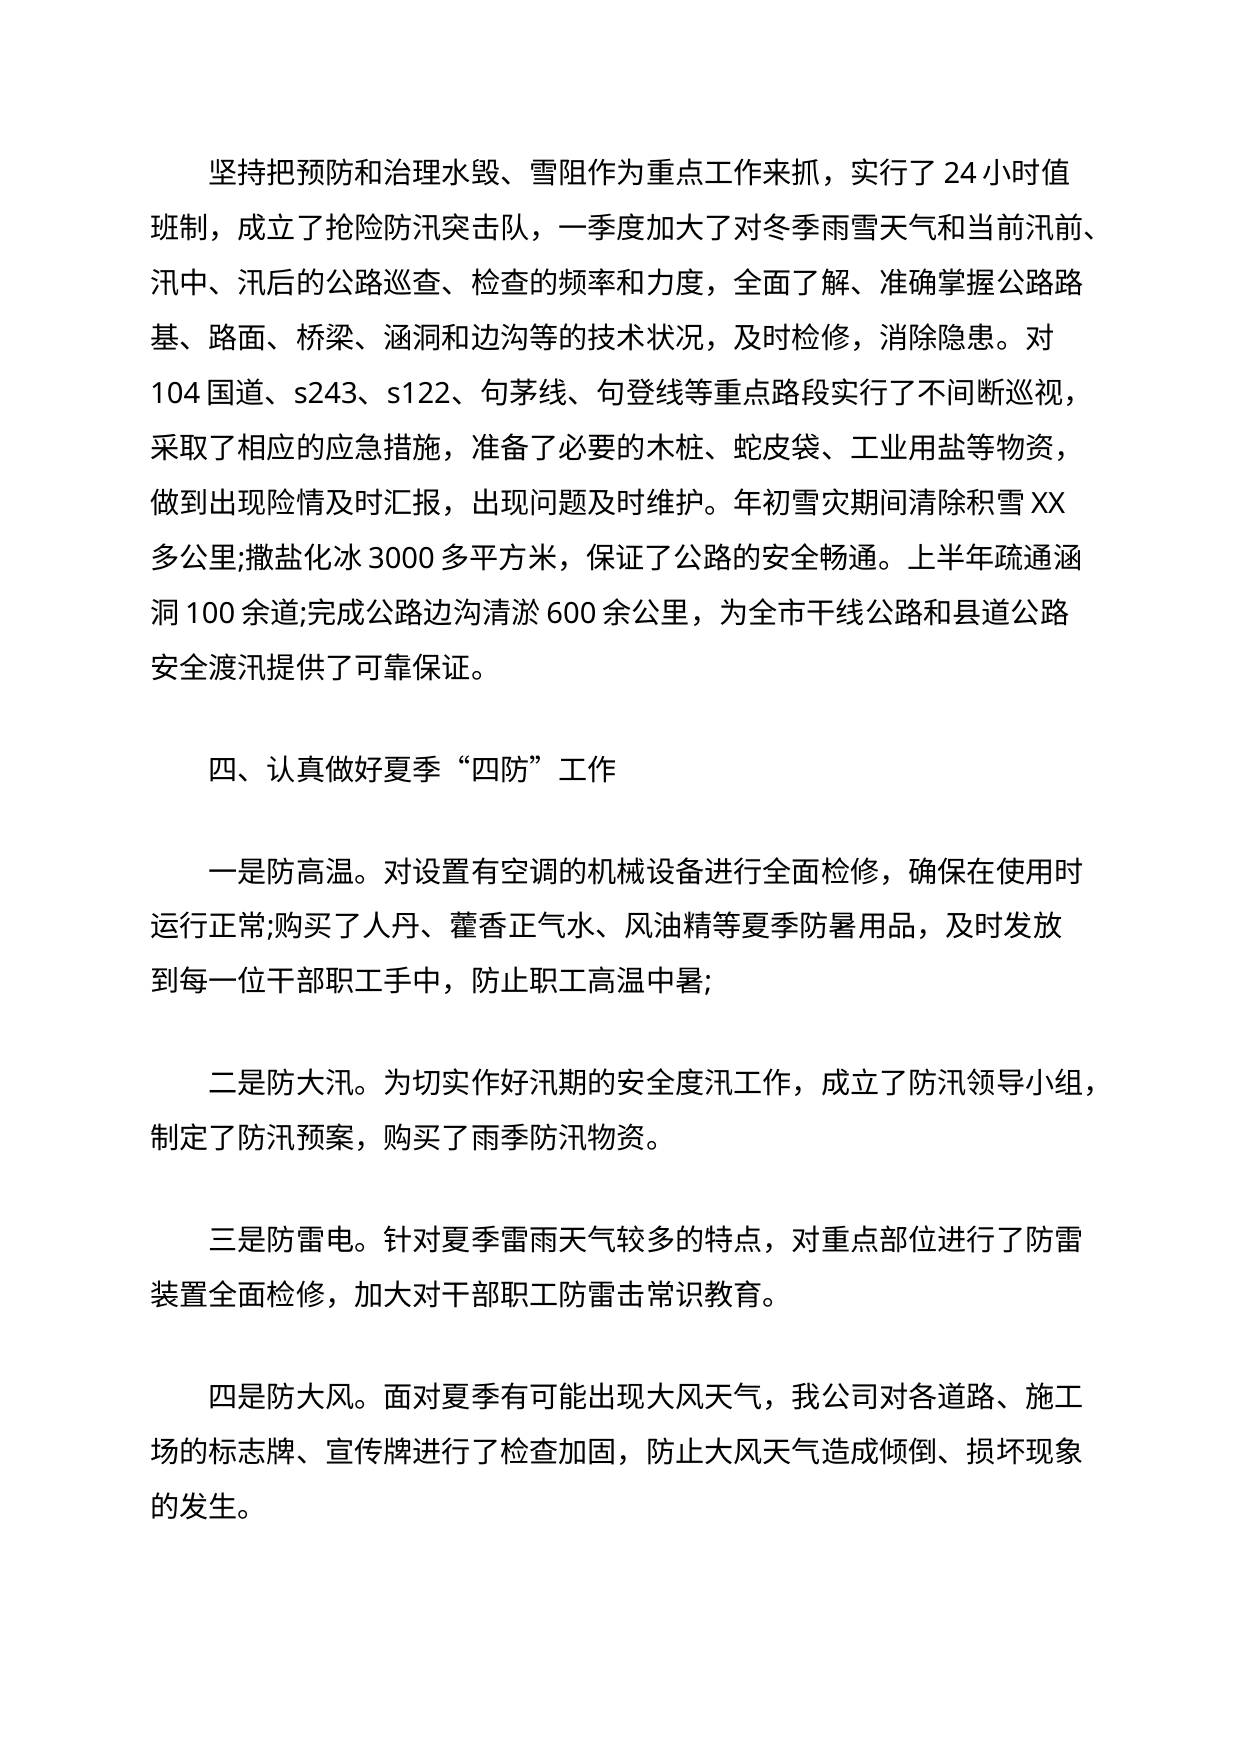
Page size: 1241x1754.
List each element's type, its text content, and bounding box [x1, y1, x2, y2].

text 二是防大汛。为切实作好汛期的安全度汛工作，成立了防汛领导小组，制定了防汛预案，购买了雨季防汛物资。 [150, 1060, 1090, 1157]
text 四、认真做好夏季“四防”工作 [150, 746, 1090, 789]
text 坚持把预防和治理水毁、雪阻作为重点工作来抓，实行了24小时值班制，成立了抢险防汛突击队，一季度加大了对冬季雨雪天气和当前汛前、汛中、汛后的公路巡查、检查的频率和力度，全面了解、准确掌握公路路基、路面、桥梁、涵洞和边沟等的技术状况，及时检修，消除隐患。对104国道、s243、s122、句茅线、句登线等重点路段实行了不间断巡视，采取了相应的应急措施，准备了必要的木桩、蛇皮袋、工业用盐等物资，做到出现险情及时汇报，出现问题及时维护。年初雪灾期间清除积雪XX多公里;撒盐化冰3000多平方米，保证了公路的安全畅通。上半年疏通涵洞100余道;完成公路边沟清淤600余公里，为全市干线公路和县道公路安全渡汛提供了可靠保证。 [150, 150, 1090, 687]
text 一是防高温。对设置有空调的机械设备进行全面检修，确保在使用时运行正常;购买了人丹、藿香正气水、风油精等夏季防暑用品，及时发放到每一位干部职工手中，防止职工高温中暑; [150, 848, 1090, 1000]
text 三是防雷电。针对夏季雷雨天气较多的特点，对重点部位进行了防雷装置全面检修，加大对干部职工防雷击常识教育。 [150, 1217, 1090, 1314]
text 四是防大风。面对夏季有可能出现大风天气，我公司对各道路、施工场的标志牌、宣传牌进行了检查加固，防止大风天气造成倾倒、损坏现象的发生。 [150, 1373, 1090, 1525]
